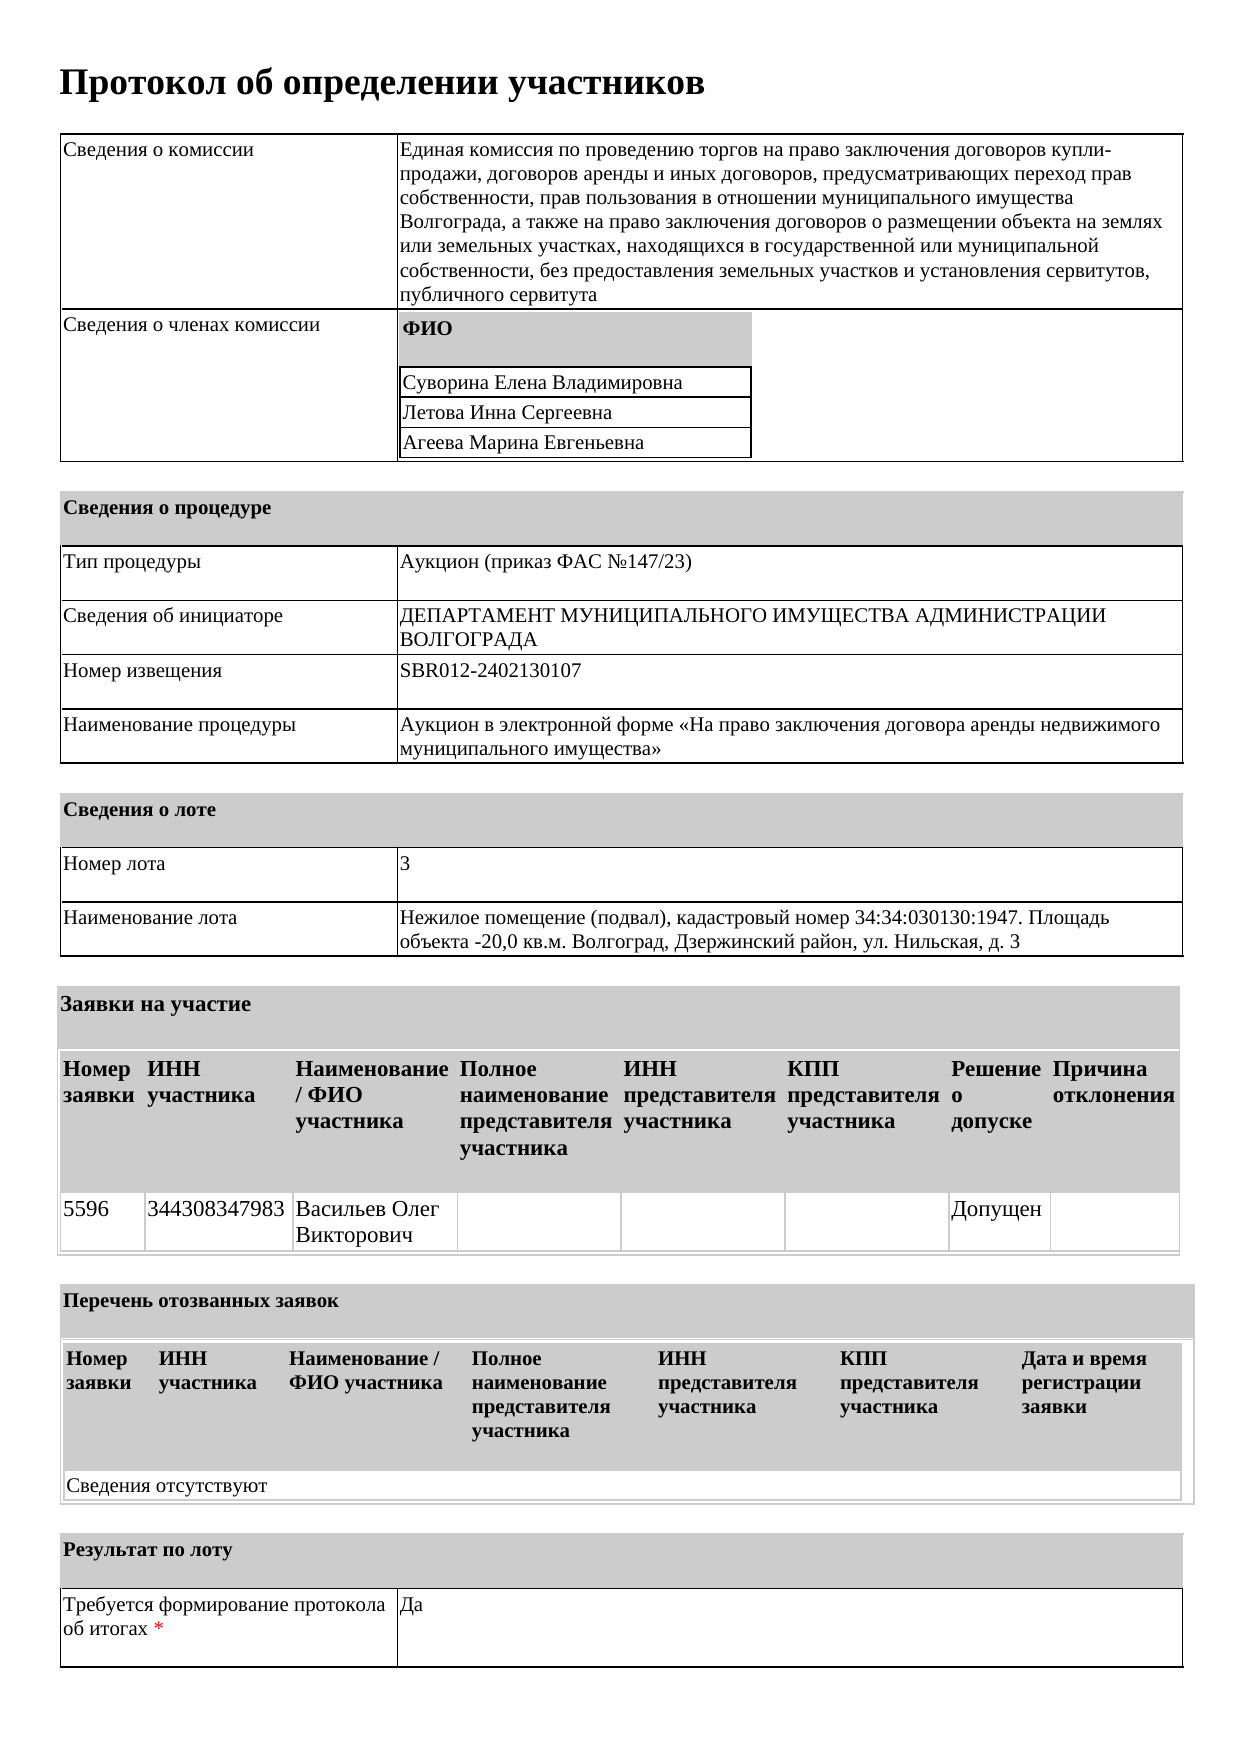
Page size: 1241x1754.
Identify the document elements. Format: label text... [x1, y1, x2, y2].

table_cell [950, 1193, 1050, 1250]
table_cell [61, 1340, 1193, 1503]
table_header Сведения о комиссии [61, 135, 397, 308]
table_header Единая комиссия по проведению торгов на право заключения договоров купли-продажи, договоров аренды и иных договоров, предусматривающих переход прав собственности, прав пользования в отношении муниципального имущества Волгограда, а также на право заключения договоров о размещении объекта на землях или земельных участках, находящихся в государственной или муниципальной собственности, без предоставления земельных участков и установления сервитутов, публичного сервитута [398, 135, 1182, 308]
table_cell [622, 1193, 784, 1250]
table_cell Требуется формирование протокола об итогах * [61, 1589, 397, 1666]
table_header Результат по лоту [61, 1535, 1182, 1588]
table_cell Сведения об инициаторе [61, 601, 397, 654]
table_cell 3 [398, 848, 1182, 901]
table_cell Аукцион (приказ ФАС №147/23) [398, 547, 1182, 599]
table_header Сведения о процедуре [61, 493, 1182, 545]
table_cell Номер извещения [61, 655, 397, 708]
table_cell SBR012-2402130107 [398, 655, 1182, 708]
subtitle Протокол об определении участников [59, 59, 1181, 102]
table_header Сведения о лоте [61, 794, 1182, 847]
table_header Заявки на участие [58, 987, 1179, 1047]
table_cell Аукцион в электронной форме «На право заключения договора аренды недвижимого муниципального имущества» [398, 710, 1182, 762]
table_header Перечень отозванных заявок [61, 1286, 1193, 1338]
table_cell Номер лота [61, 848, 397, 901]
table_cell Да [398, 1589, 1182, 1666]
table_cell [61, 1193, 144, 1250]
table_cell Нежилое помещение (подвал), кадастровый номер 34:34:030130:1947. Площадь объекта -20,0 кв.м. Волгоград, Дзержинский район, ул. Нильская, д. 3 [398, 903, 1182, 955]
table_cell Сведения о членах комиссии [61, 309, 397, 461]
table_cell [1051, 1193, 1179, 1250]
table_cell [786, 1193, 948, 1250]
table_cell [294, 1193, 457, 1250]
table_cell Наименование лота [61, 902, 397, 955]
table_cell [398, 310, 1182, 461]
table_cell [458, 1193, 620, 1250]
table_cell ДЕПАРТАМЕНТ МУНИЦИПАЛЬНОГО ИМУЩЕСТВА АДМИНИСТРАЦИИ ВОЛГОГРАДА [398, 601, 1182, 654]
table_cell Наименование процедуры [61, 709, 397, 762]
table_cell Тип процедуры [61, 546, 397, 599]
table_cell [146, 1193, 292, 1250]
